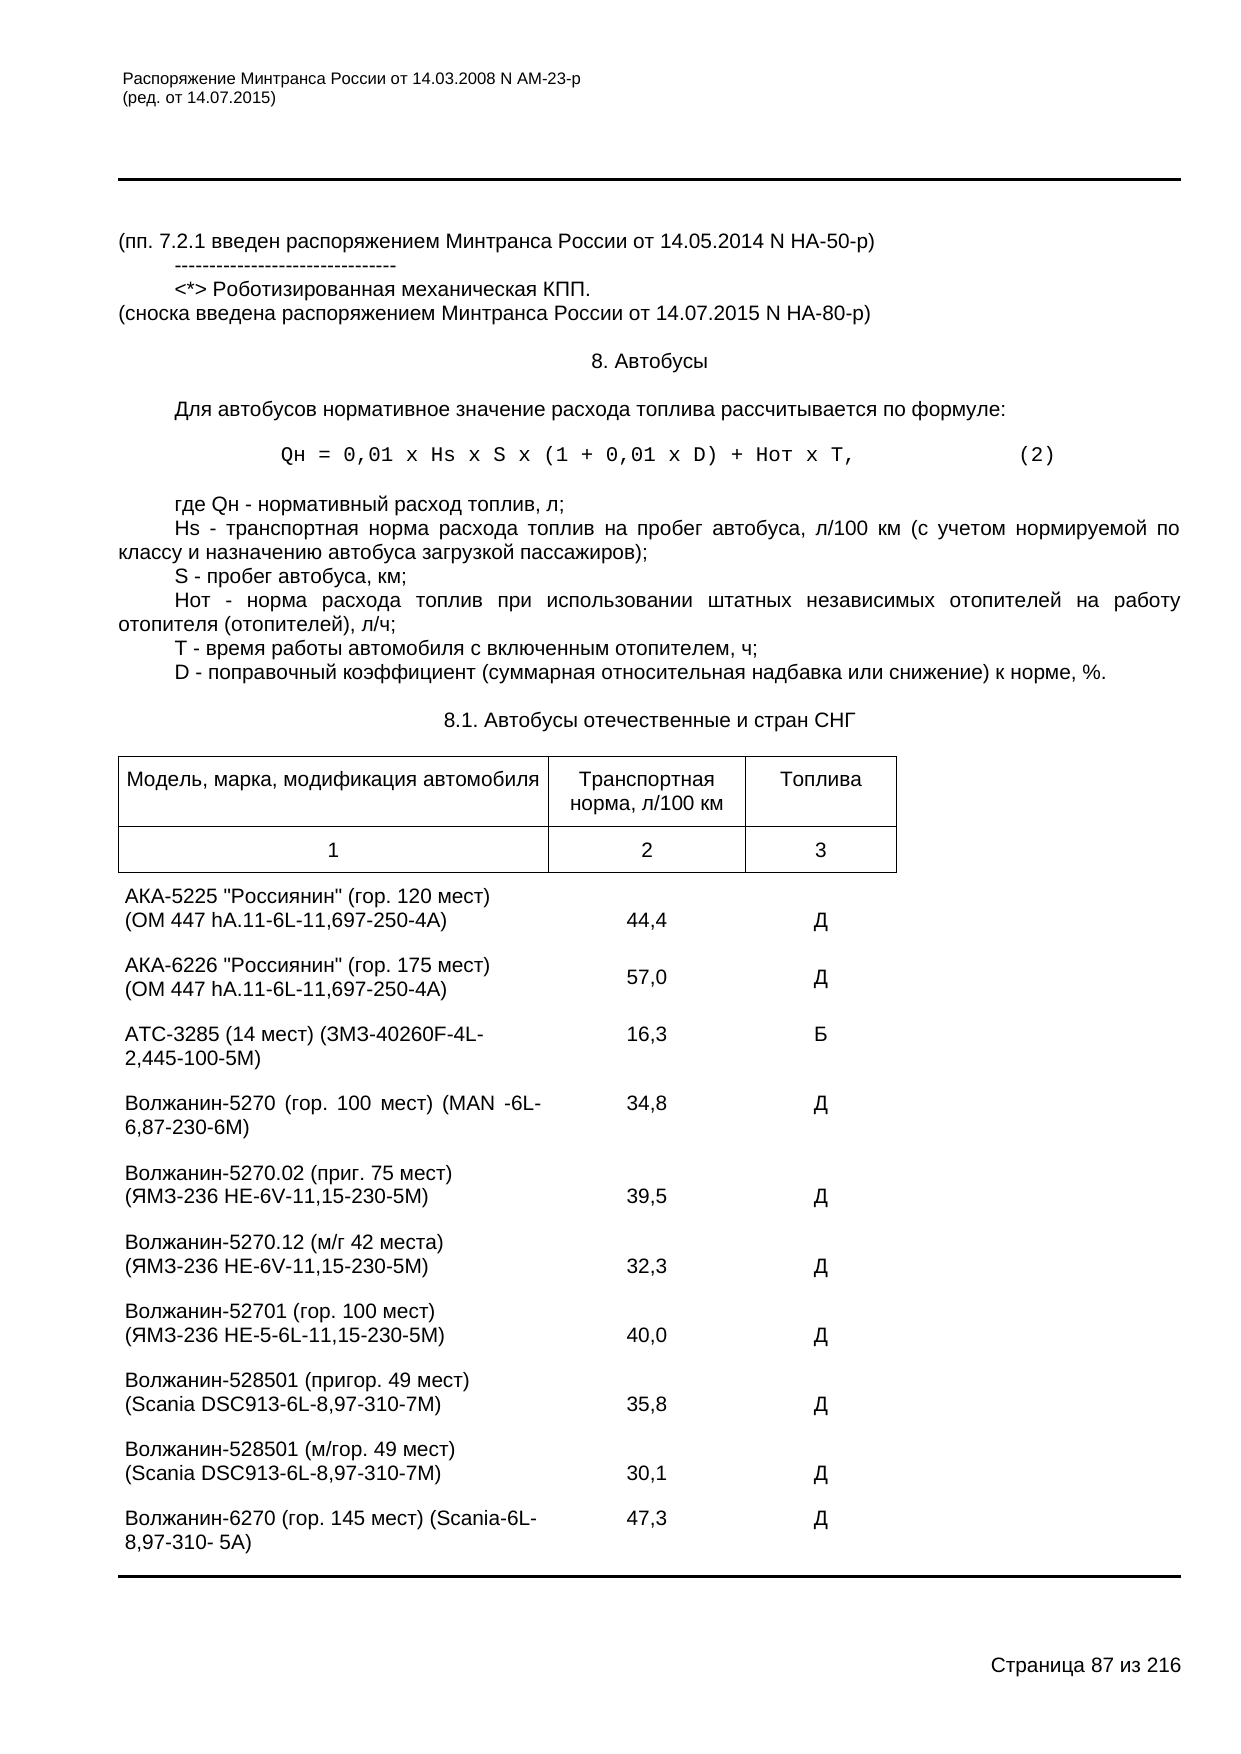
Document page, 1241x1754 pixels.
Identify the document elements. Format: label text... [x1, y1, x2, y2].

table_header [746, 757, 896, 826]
text T - время работы автомобиля с включенным отопителем, ч; [118, 636, 1181, 660]
text Hот - норма расхода топлив при использовании штатных независимых отопителей на работу отопителя (отопителей), л/ч; [118, 588, 1181, 636]
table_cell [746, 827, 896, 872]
text где Qн - нормативный расход топлив, л; [118, 492, 1181, 516]
text D - поправочный коэффициент (суммарная относительная надбавка или снижение) к норме, %. [118, 660, 1181, 684]
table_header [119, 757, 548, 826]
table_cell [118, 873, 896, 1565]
text -------------------------------- [118, 253, 1181, 277]
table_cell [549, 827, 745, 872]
text Для автобусов нормативное значение расхода топлива рассчитывается по формуле: [118, 396, 1181, 420]
text <*> Роботизированная механическая КПП. [118, 277, 1181, 301]
text 8. Автобусы [118, 348, 1181, 372]
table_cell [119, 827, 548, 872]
text Hs - транспортная норма расхода топлив на пробег автобуса, л/100 км (с учетом нормируемой по классу и назначению автобуса загрузкой пассажиров); [118, 516, 1181, 564]
text (пп. 7.2.1 введен распоряжением Минтранса России от 14.05.2014 N НА-50-р) [118, 229, 1181, 253]
text (сноска введена распоряжением Минтранса России от 14.07.2015 N НА-80-р) [118, 301, 1181, 324]
text 8.1. Автобусы отечественные и стран СНГ [118, 708, 1181, 732]
text S - пробег автобуса, км; [118, 564, 1181, 588]
text Qн = 0,01 x Hs x S x (1 + 0,01 x D) + Hот x T, (2) [118, 444, 1181, 468]
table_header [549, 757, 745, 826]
